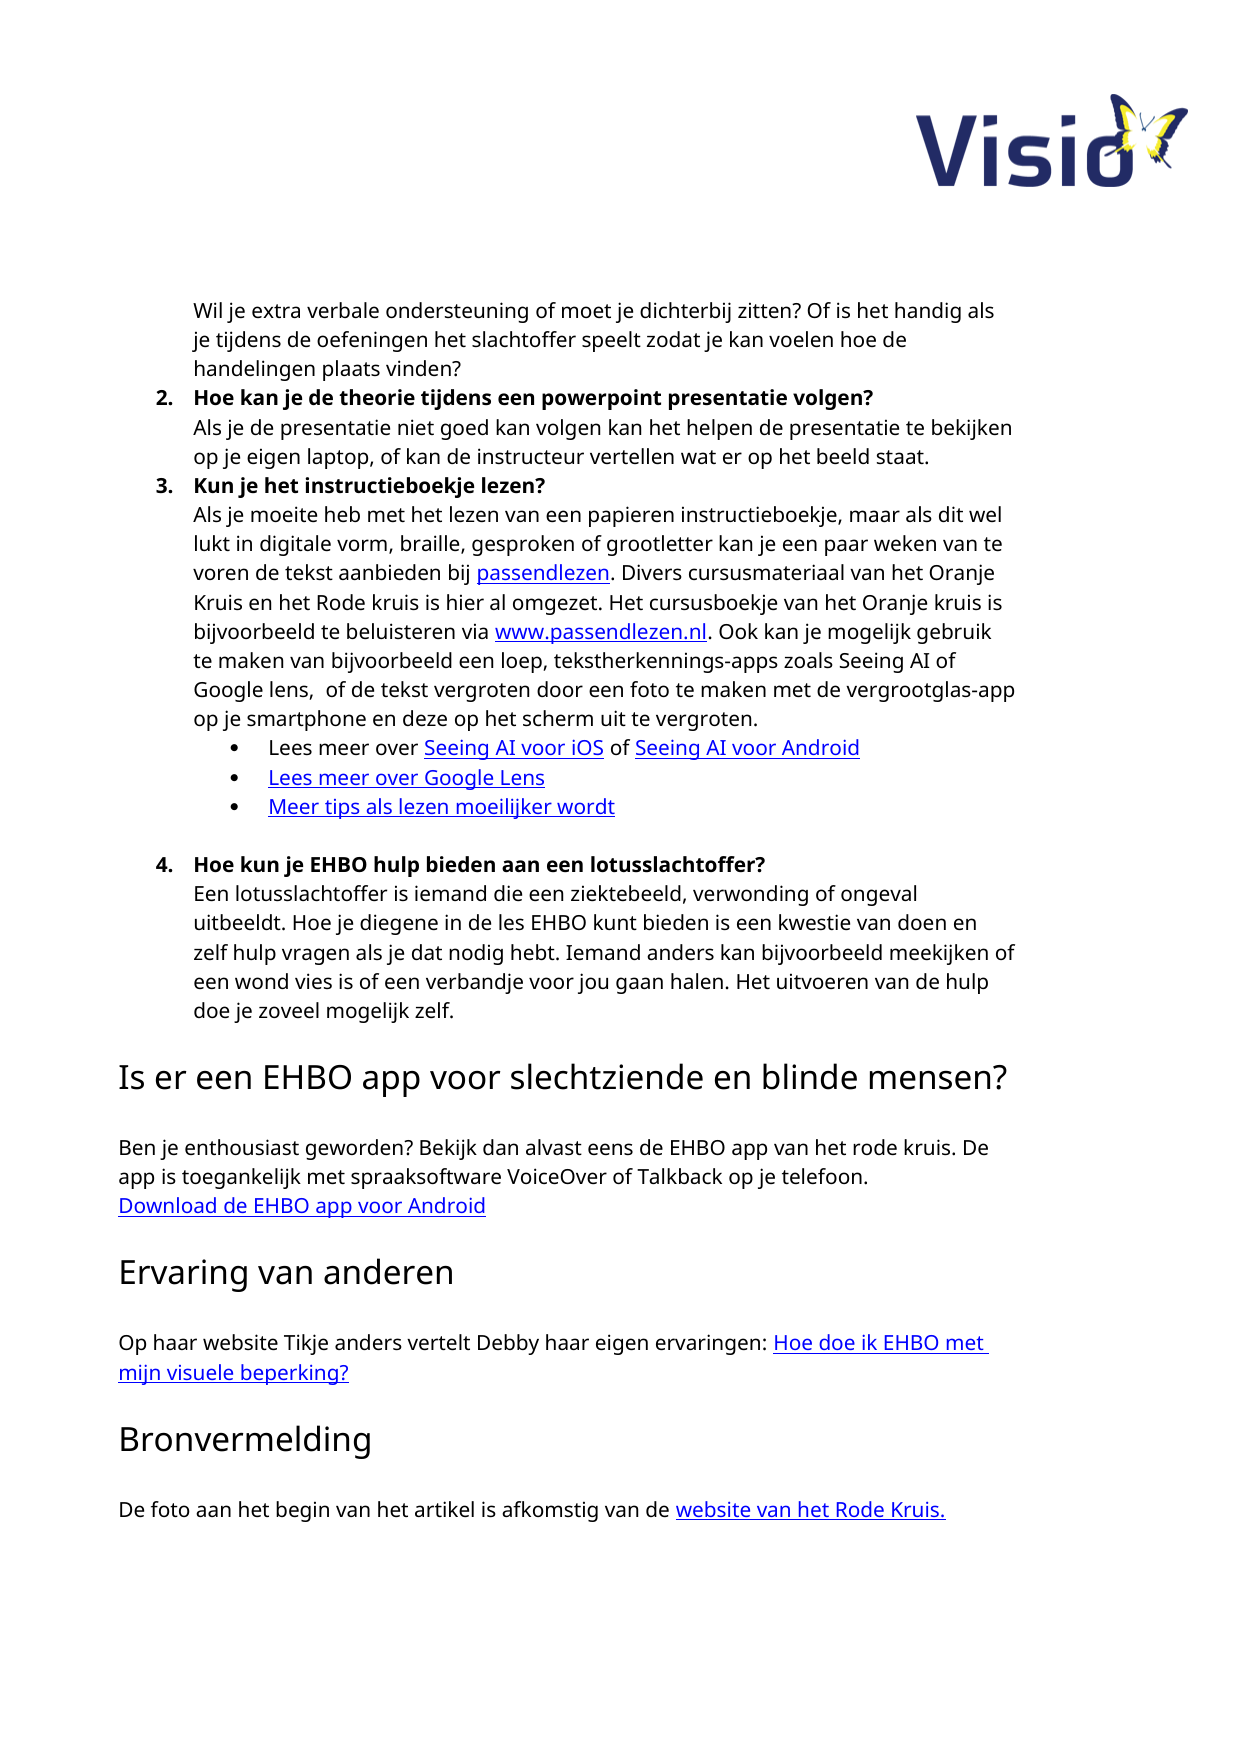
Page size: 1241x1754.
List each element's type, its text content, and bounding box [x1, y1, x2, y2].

list Lees meer over Google Lens [231, 762, 1016, 791]
subtitle Bronvermelding [118, 1415, 1016, 1461]
list Als je moeite heb met het lezen van een papieren instructieboekje, maar als dit wel lukt in digitale vorm, braille, gesproken of grootletter kan je een paar weken van te voren de tekst aanbieden bij passendlezen. Divers cursusmateriaal van het Oranje Kruis en het Rode kruis is hier al omgezet. Het cursusboekje van het Oranje kruis is bijvoorbeeld te beluisteren via www.passendlezen.nl. Ook kan je mogelijk gebruik te maken van bijvoorbeeld een loep, tekstherkennings-apps zoals Seeing AI of Google lens, of de tekst vergroten door een foto te maken met de vergrootglas-app op je smartphone en deze op het scherm uit te vergroten. [193, 499, 1016, 733]
text Download de EHBO app voor Android [118, 1191, 1016, 1220]
subtitle Is er een EHBO app voor slechtziende en blinde mensen? [118, 1054, 1016, 1099]
picture [904, 89, 1199, 190]
text Ben je enthousiast geworden? Bekijk dan alvast eens de EHBO app van het rode kruis. De app is toegankelijk met spraaksoftware VoiceOver of Talkback op je telefoon. [118, 1132, 1016, 1191]
subtitle Ervaring van anderen [118, 1249, 1016, 1294]
list Hoe kan je de theorie tijdens een powerpoint presentatie volgen? [156, 383, 1016, 412]
list Een lotusslachtoffer is iemand die een ziektebeeld, verwonding of ongeval uitbeeldt. Hoe je diegene in de les EHBO kunt bieden is een kwestie van doen en zelf hulp vragen als je dat nodig hebt. Iemand anders kan bijvoorbeeld meekijken of een wond vies is of een verbandje voor jou gaan halen. Het uitvoeren van de hulp doe je zoveel mogelijk zelf. [193, 879, 1016, 1024]
text De foto aan het begin van het artikel is afkomstig van de website van het Rode Kruis. [118, 1494, 1016, 1523]
list Wil je extra verbale ondersteuning of moet je dichterbij zitten? Of is het handig als je tijdens de oefeningen het slachtoffer speelt zodat je kan voelen hoe de handelingen plaats vinden? [193, 295, 1016, 383]
text Op haar website Tikje anders vertelt Debby haar eigen ervaringen: Hoe doe ik EHBO met mijn visuele beperking? [118, 1328, 1016, 1386]
list Kun je het instructieboekje lezen? [156, 470, 1016, 499]
list Meer tips als lezen moeilijker wordt [231, 791, 1016, 820]
list Lees meer over Seeing AI voor iOS of Seeing AI voor Android [231, 733, 1016, 762]
list Als je de presentatie niet goed kan volgen kan het helpen de presentatie te bekijken op je eigen laptop, of kan de instructeur vertellen wat er op het beeld staat. [193, 412, 1016, 470]
list Hoe kun je EHBO hulp bieden aan een lotusslachtoffer? [156, 849, 1016, 879]
